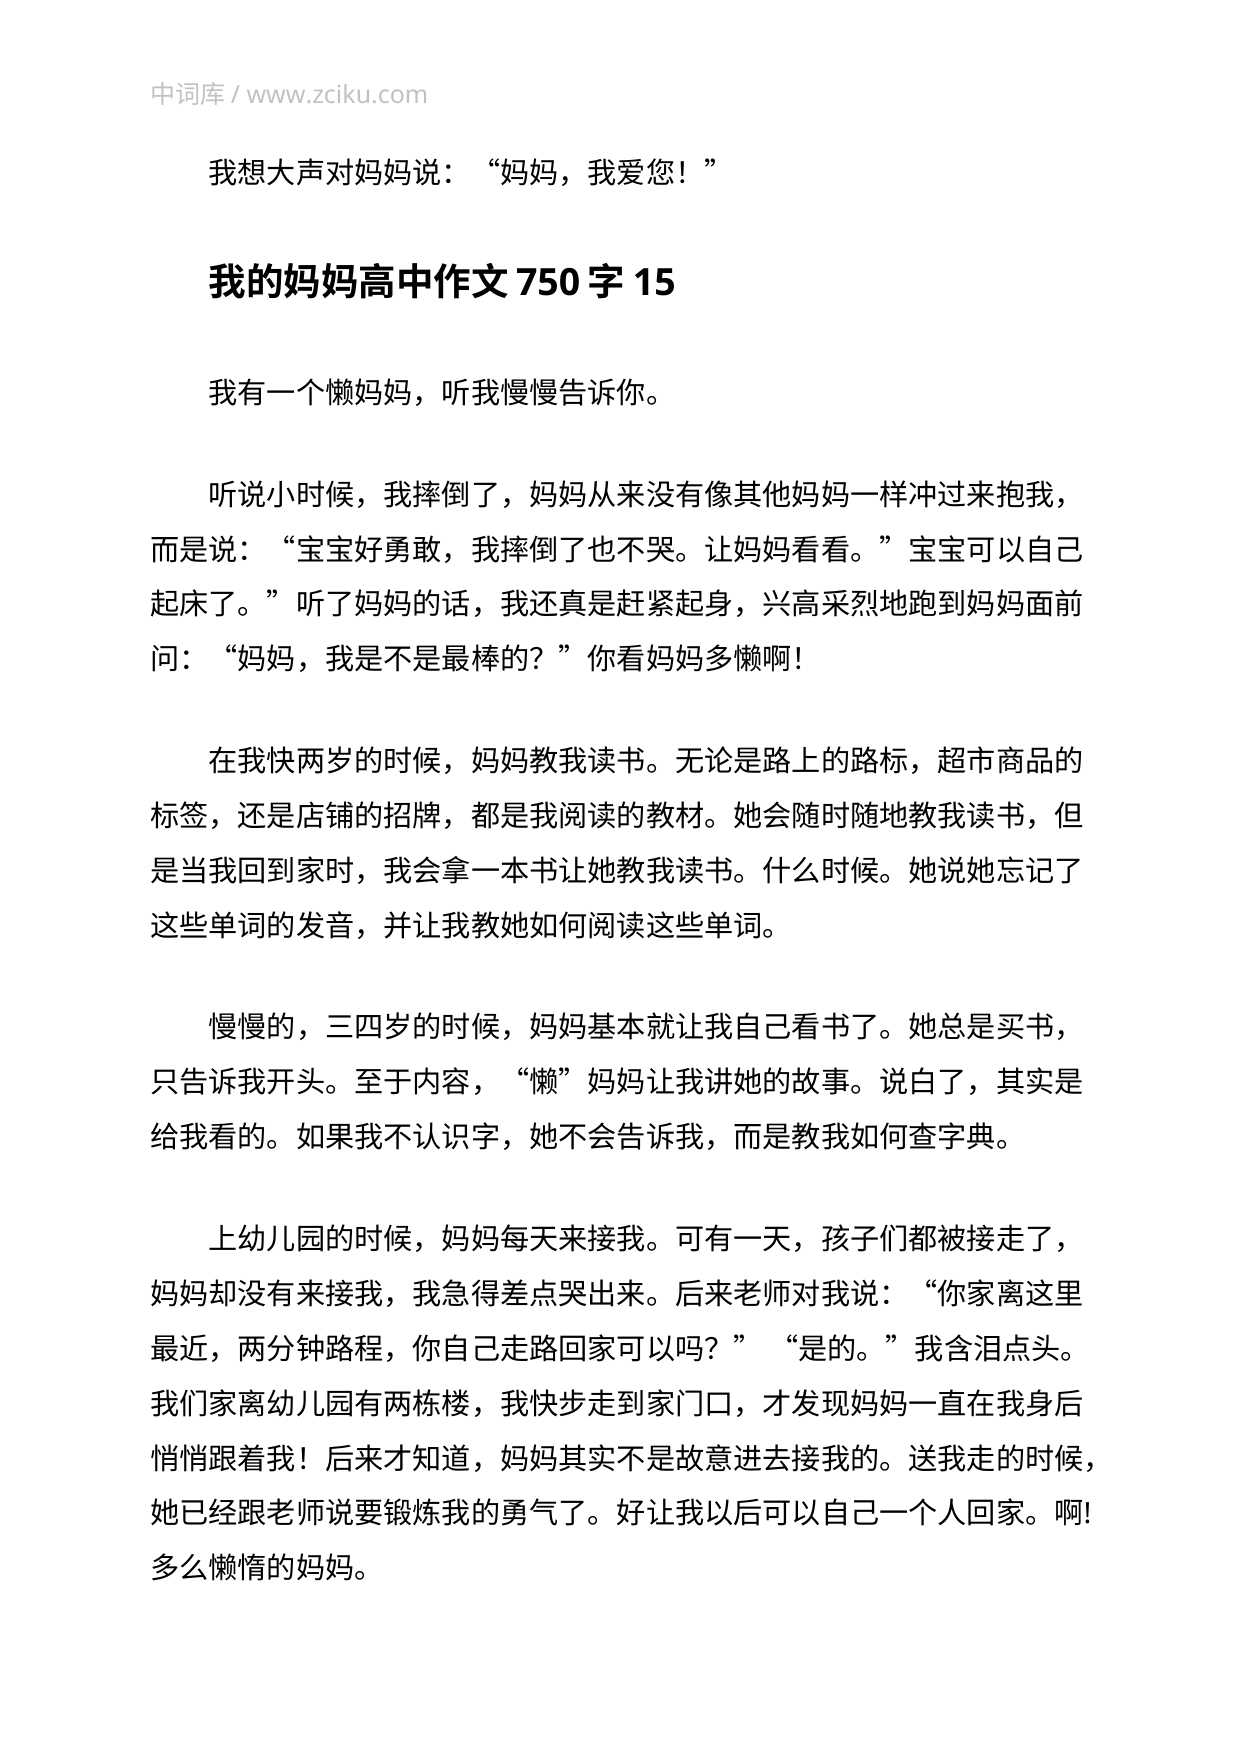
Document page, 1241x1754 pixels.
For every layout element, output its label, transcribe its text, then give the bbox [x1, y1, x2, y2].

text 在我快两岁的时候，妈妈教我读书。无论是路上的路标，超市商品的标签，还是店铺的招牌，都是我阅读的教材。她会随时随地教我读书，但是当我回到家时，我会拿一本书让她教我读书。什么时候。她说她忘记了这些单词的发音，并让我教她如何阅读这些单词。 [150, 738, 1090, 944]
text 我想大声对妈妈说：“妈妈，我爱您！” [150, 150, 1090, 192]
text 听说小时候，我摔倒了，妈妈从来没有像其他妈妈一样冲过来抱我，而是说：“宝宝好勇敢，我摔倒了也不哭。让妈妈看看。”宝宝可以自己起床了。”听了妈妈的话，我还真是赶紧起身，兴高采烈地跑到妈妈面前问：“妈妈，我是不是最棒的？”你看妈妈多懒啊！ [150, 471, 1090, 678]
text 我的妈妈高中作文750字15 [150, 252, 1090, 306]
text 慢慢的，三四岁的时候，妈妈基本就让我自己看书了。她总是买书，只告诉我开头。至于内容，“懒”妈妈让我讲她的故事。说白了，其实是给我看的。如果我不认识字，她不会告诉我，而是教我如何查字典。 [150, 1004, 1090, 1156]
text 我有一个懒妈妈，听我慢慢告诉你。 [150, 369, 1090, 412]
text 上幼儿园的时候，妈妈每天来接我。可有一天，孩子们都被接走了，妈妈却没有来接我，我急得差点哭出来。后来老师对我说：“你家离这里最近，两分钟路程，你自己走路回家可以吗？” “是的。”我含泪点头。我们家离幼儿园有两栋楼，我快步走到家门口，才发现妈妈一直在我身后悄悄跟着我！后来才知道，妈妈其实不是故意进去接我的。送我走的时候，她已经跟老师说要锻炼我的勇气了。好让我以后可以自己一个人回家。啊!多么懒惰的妈妈。 [150, 1216, 1090, 1587]
